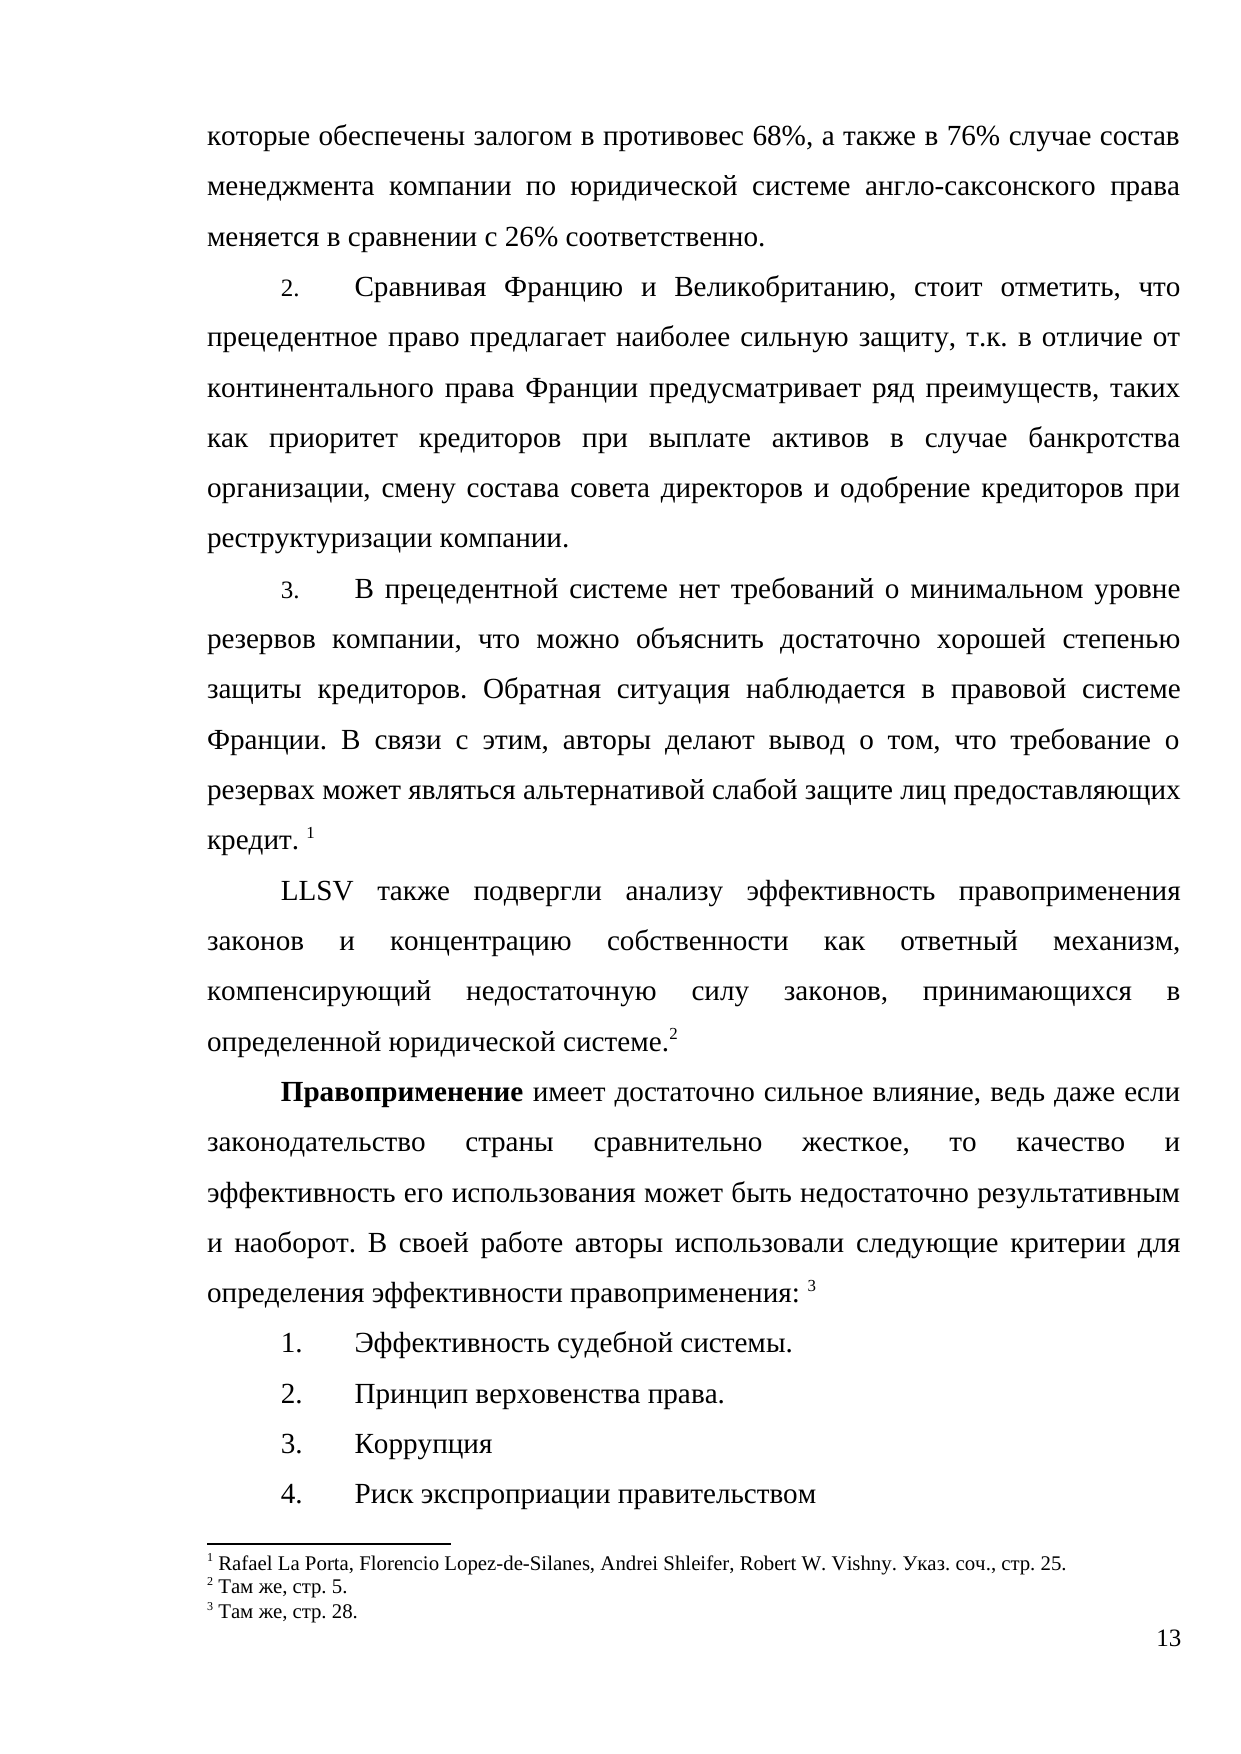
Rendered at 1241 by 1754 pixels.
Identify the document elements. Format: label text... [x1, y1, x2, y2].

list Эффективность судебной системы. [207, 1326, 1181, 1359]
list Сравнивая Францию и Великобританию, стоит отметить, что прецедентное право предлагает наиболее сильную защиту, т.к. в отличие от континентального права Франции предусматривает ряд преимуществ, таких как приоритет кредиторов при выплате активов в случае банкротства организации, смену состава совета директоров и одобрение кредиторов при реструктуризации компании. [207, 269, 1181, 554]
list Принцип верховенства права. [207, 1376, 1181, 1409]
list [207, 118, 1181, 252]
text Правоприменение имеет достаточно сильное влияние, ведь даже если законодательство страны сравнительно жесткое, то качество и эффективность его использования может быть недостаточно результативным и наоборот. В своей работе авторы использовали следующие критерии для определения эффективности правоприменения: [207, 1074, 1181, 1309]
text LLSV также подвергли анализу эффективность правоприменения законов и концентрацию собственности как ответный механизм, компенсирующий недостаточную силу законов, принимающихся в определенной юридической системе. [207, 873, 1181, 1057]
list В прецедентной системе нет требований о минимальном уровне резервов компании, что можно объяснить достаточно хорошей степенью защиты кредиторов. Обратная ситуация наблюдается в правовой системе Франции. В связи с этим, авторы делают вывод о том, что требование о резервах может являться альтернативой слабой защите лиц предоставляющих кредит. [207, 571, 1181, 856]
list Риск экспроприации правительством [207, 1477, 1181, 1510]
list Коррупция [207, 1426, 1181, 1460]
